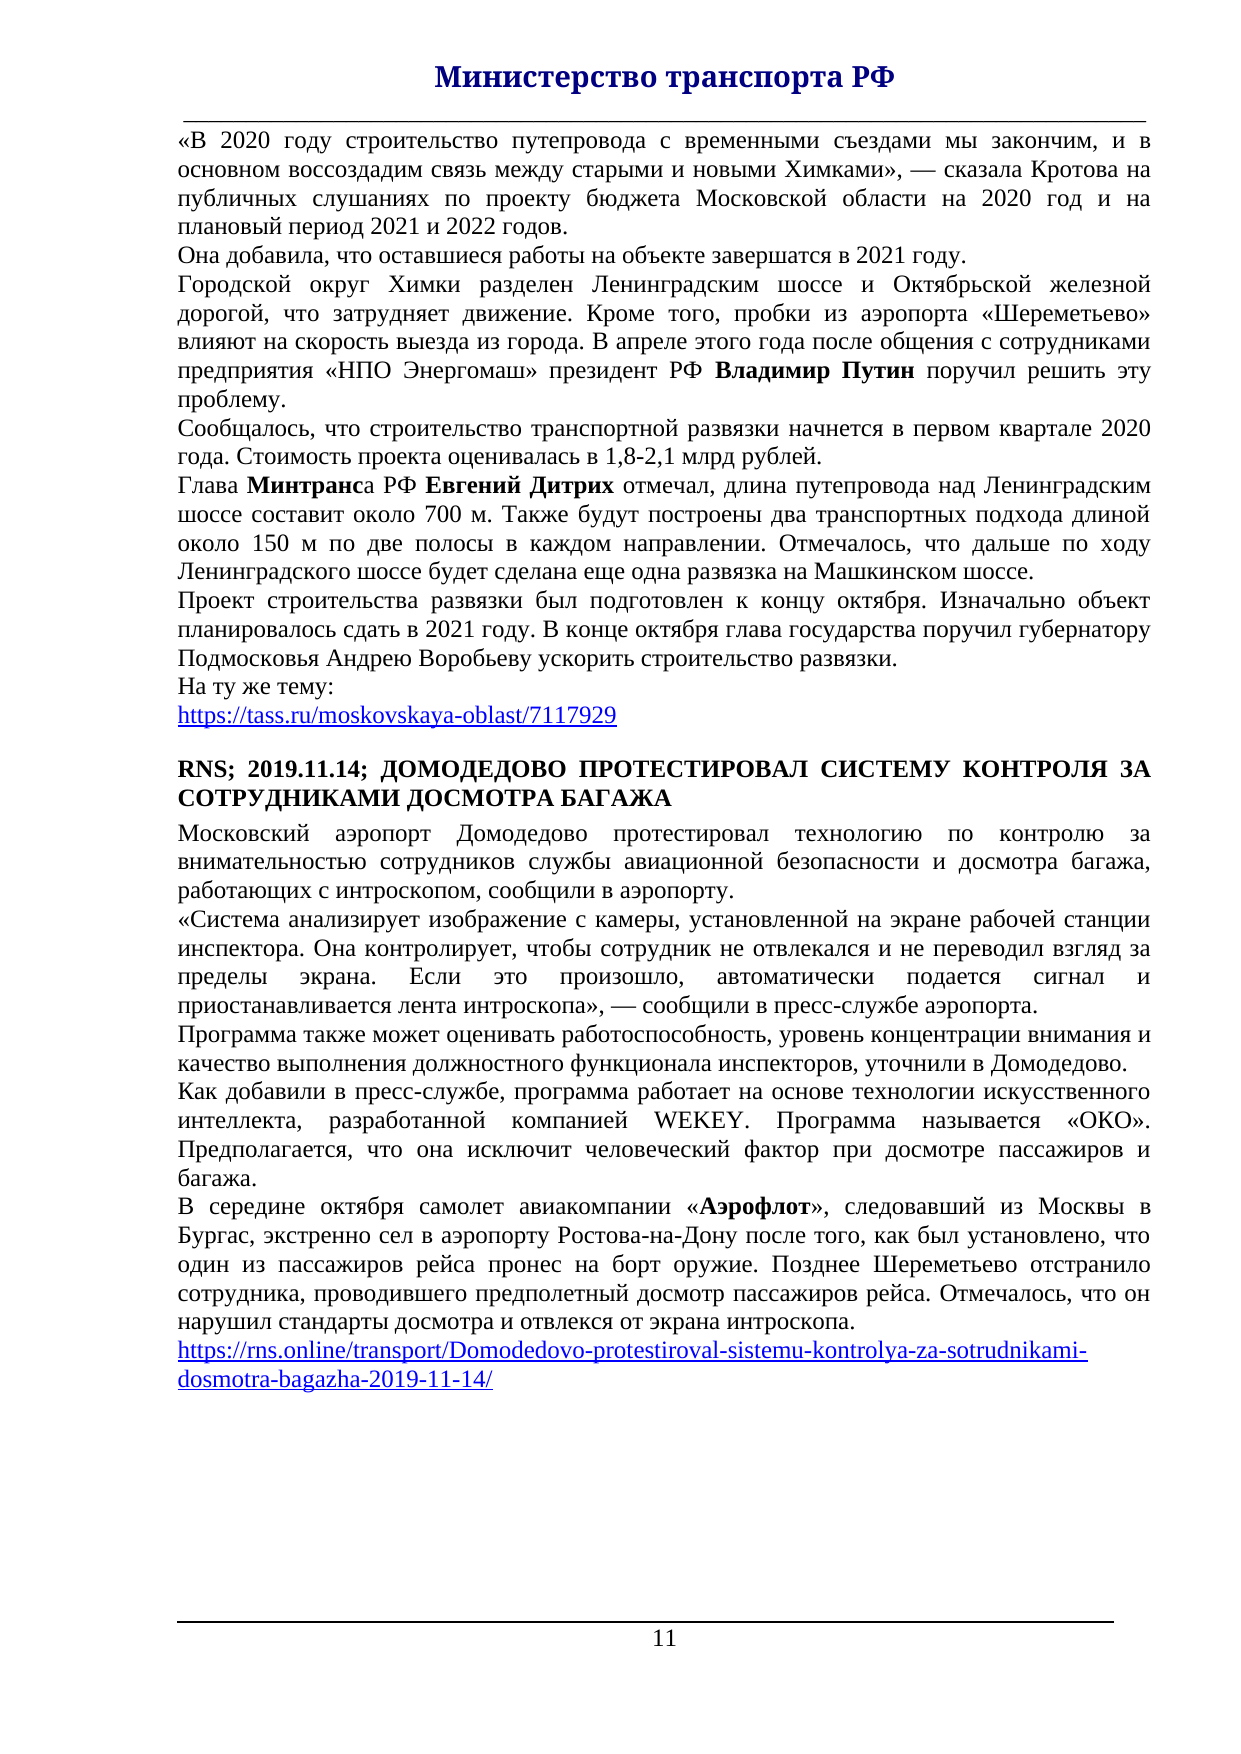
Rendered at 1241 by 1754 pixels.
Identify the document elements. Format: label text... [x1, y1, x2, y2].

text Сообщалось, что строительство транспортной развязки начнется в первом квартале 2020 года. Стоимость проекта оценивалась в 1,8-2,1 млрд рублей. [177, 413, 1152, 470]
subtitle RNS; 2019.11.14; ДОМОДЕДОВО ПРОТЕСТИРОВАЛ СИСТЕМУ КОНТРОЛЯ ЗА СОТРУДНИКАМИ ДОСМОТРА БАГАЖА [177, 754, 1152, 811]
text Она добавила, что оставшиеся работы на объекте завершатся в 2021 году. [177, 240, 1152, 269]
text Программа также может оценивать работоспособность, уровень концентрации внимания и качество выполнения должностного функционала инспекторов, уточнили в Домодедово. [177, 1019, 1152, 1076]
text На ту же тему: [177, 671, 1152, 700]
text Как добавили в пресс-службе, программа работает на основе технологии искусственного интеллекта, разработанной компанией WEKEY. Программа называется «ОКО». Предполагается, что она исключит человеческий фактор при досмотре пассажиров и багажа. [177, 1076, 1152, 1191]
text Московский аэропорт Домодедово протестировал технологию по контролю за внимательностью сотрудников службы авиационной безопасности и досмотра багажа, работающих с интроскопом, сообщили в аэропорту. [177, 818, 1152, 904]
text «В 2020 году строительство путепровода с временными съездами мы закончим, и в основном воссоздадим связь между старыми и новыми Химками», — сказала Кротова на публичных слушаниях по проекту бюджета Московской области на 2020 год и на плановый период 2021 и 2022 годов. [177, 125, 1152, 240]
text https://rns.online/transport/Domodedovo-protestiroval-sistemu-kontrolya-za-sotrudnikami-dosmotra-bagazha-2019-11-14/ [177, 1335, 1152, 1393]
text Глава Минтранса РФ Евгений Дитрих отмечал, длина путепровода над Ленинградским шоссе составит около 700 м. Также будут построены два транспортных подхода длиной около 150 м по две полосы в каждом направлении. Отмечалось, что дальше по ходу Ленинградского шоссе будет сделана еще одна развязка на Машкинском шоссе. [177, 470, 1152, 585]
text В середине октября самолет авиакомпании «Аэрофлот», следовавший из Москвы в Бургас, экстренно сел в аэропорту Ростова-на-Дону после того, как был установлено, что один из пассажиров рейса пронес на борт оружие. Позднее Шереметьево отстранило сотрудника, проводившего предполетный досмотр пассажиров рейса. Отмечалось, что он нарушил стандарты досмотра и отвлекся от экрана интроскопа. [177, 1191, 1152, 1335]
text Городской округ Химки разделен Ленинградским шоссе и Октябрьской железной дорогой, что затрудняет движение. Кроме того, пробки из аэропорта «Шереметьево» влияют на скорость выезда из города. В апреле этого года после общения с сотрудниками предприятия «НПО Энергомаш» президент РФ Владимир Путин поручил решить эту проблему. [177, 269, 1152, 413]
text https://tass.ru/moskovskaya-oblast/7117929 [177, 700, 1152, 729]
text «Система анализирует изображение с камеры, установленной на экране рабочей станции инспектора. Она контролирует, чтобы сотрудник не отвлекался и не переводил взгляд за пределы экрана. Если это произошло, автоматически подается сигнал и приостанавливается лента интроскопа», — сообщили в пресс-службе аэропорта. [177, 904, 1152, 1019]
text Проект строительства развязки был подготовлен к концу октября. Изначально объект планировалось сдать в 2021 году. В конце октября глава государства поручил губернатору Подмосковья Андрею Воробьеву ускорить строительство развязки. [177, 585, 1152, 671]
